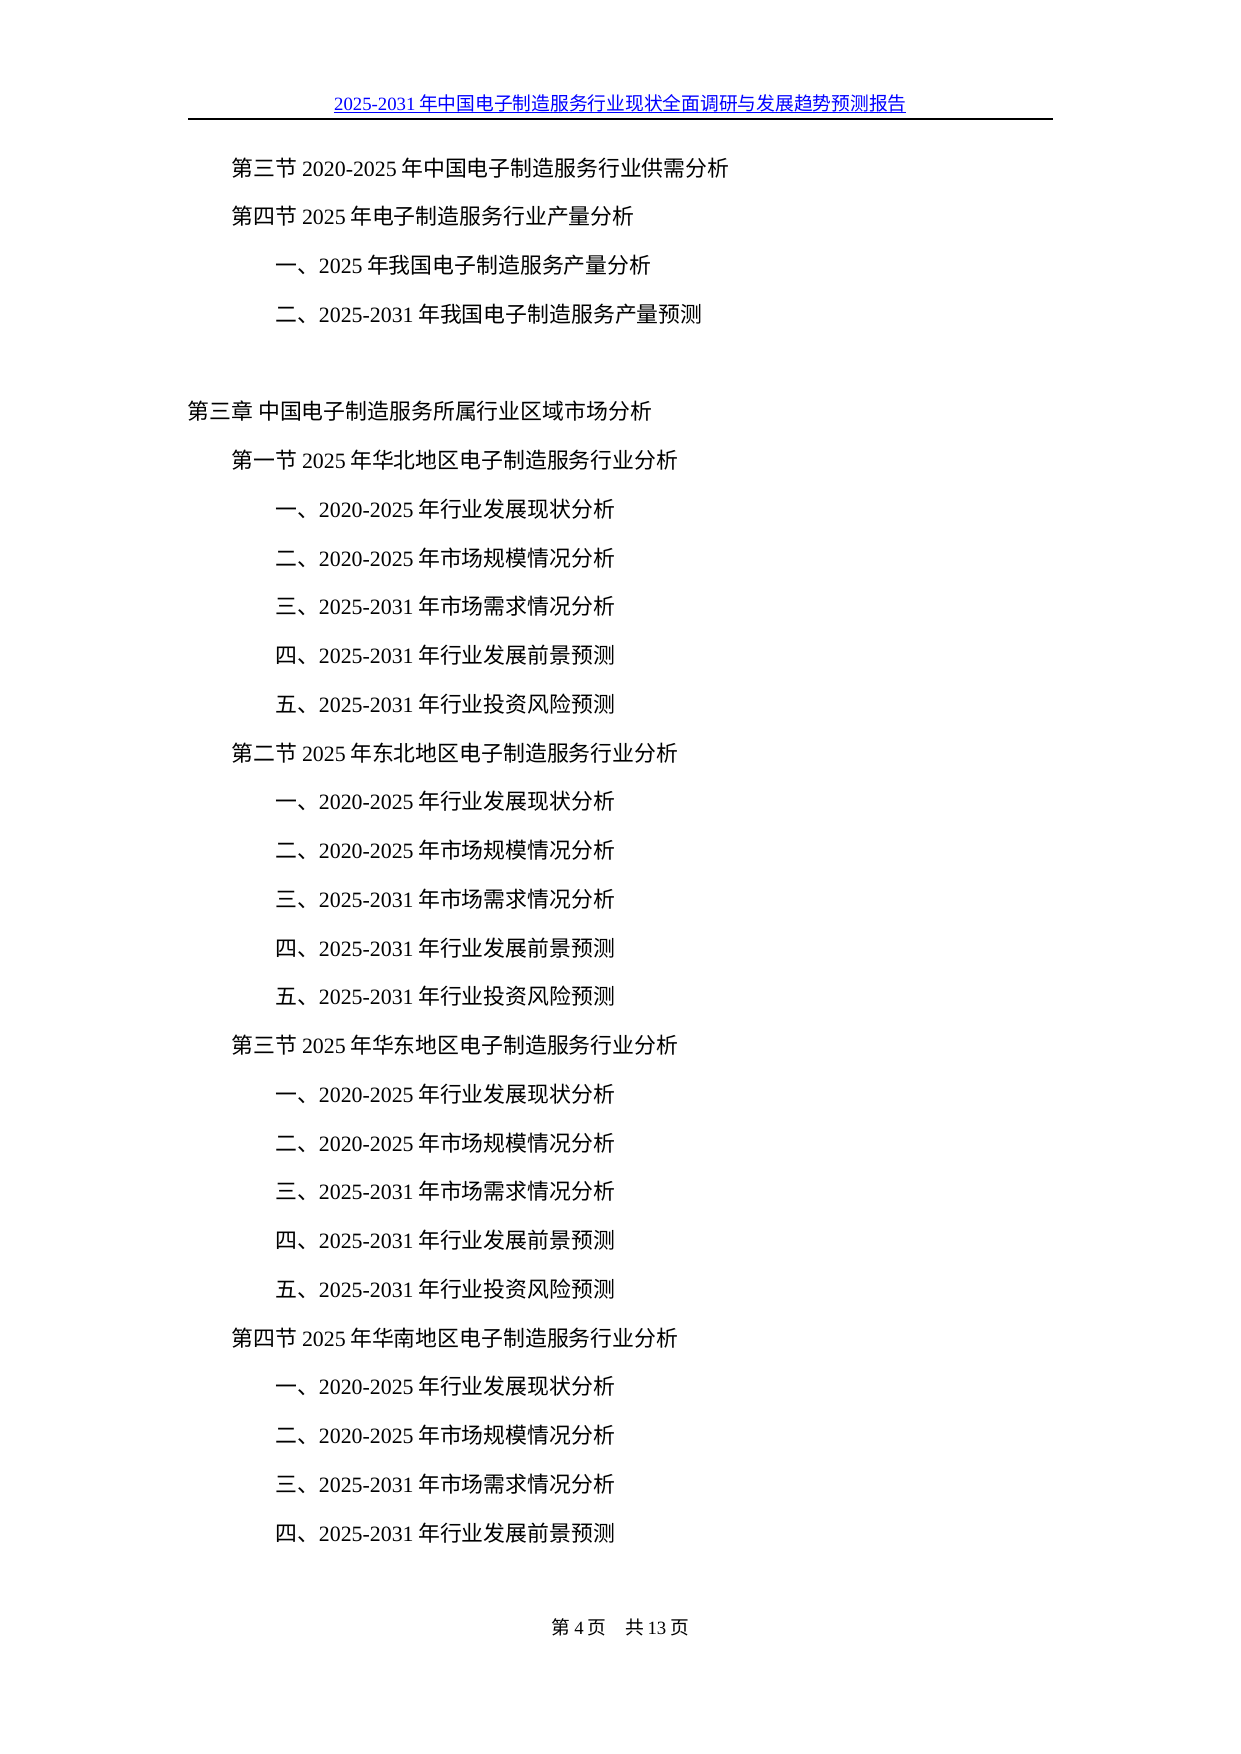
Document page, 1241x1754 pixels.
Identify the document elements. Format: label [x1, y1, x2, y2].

text [187, 150, 1053, 1548]
